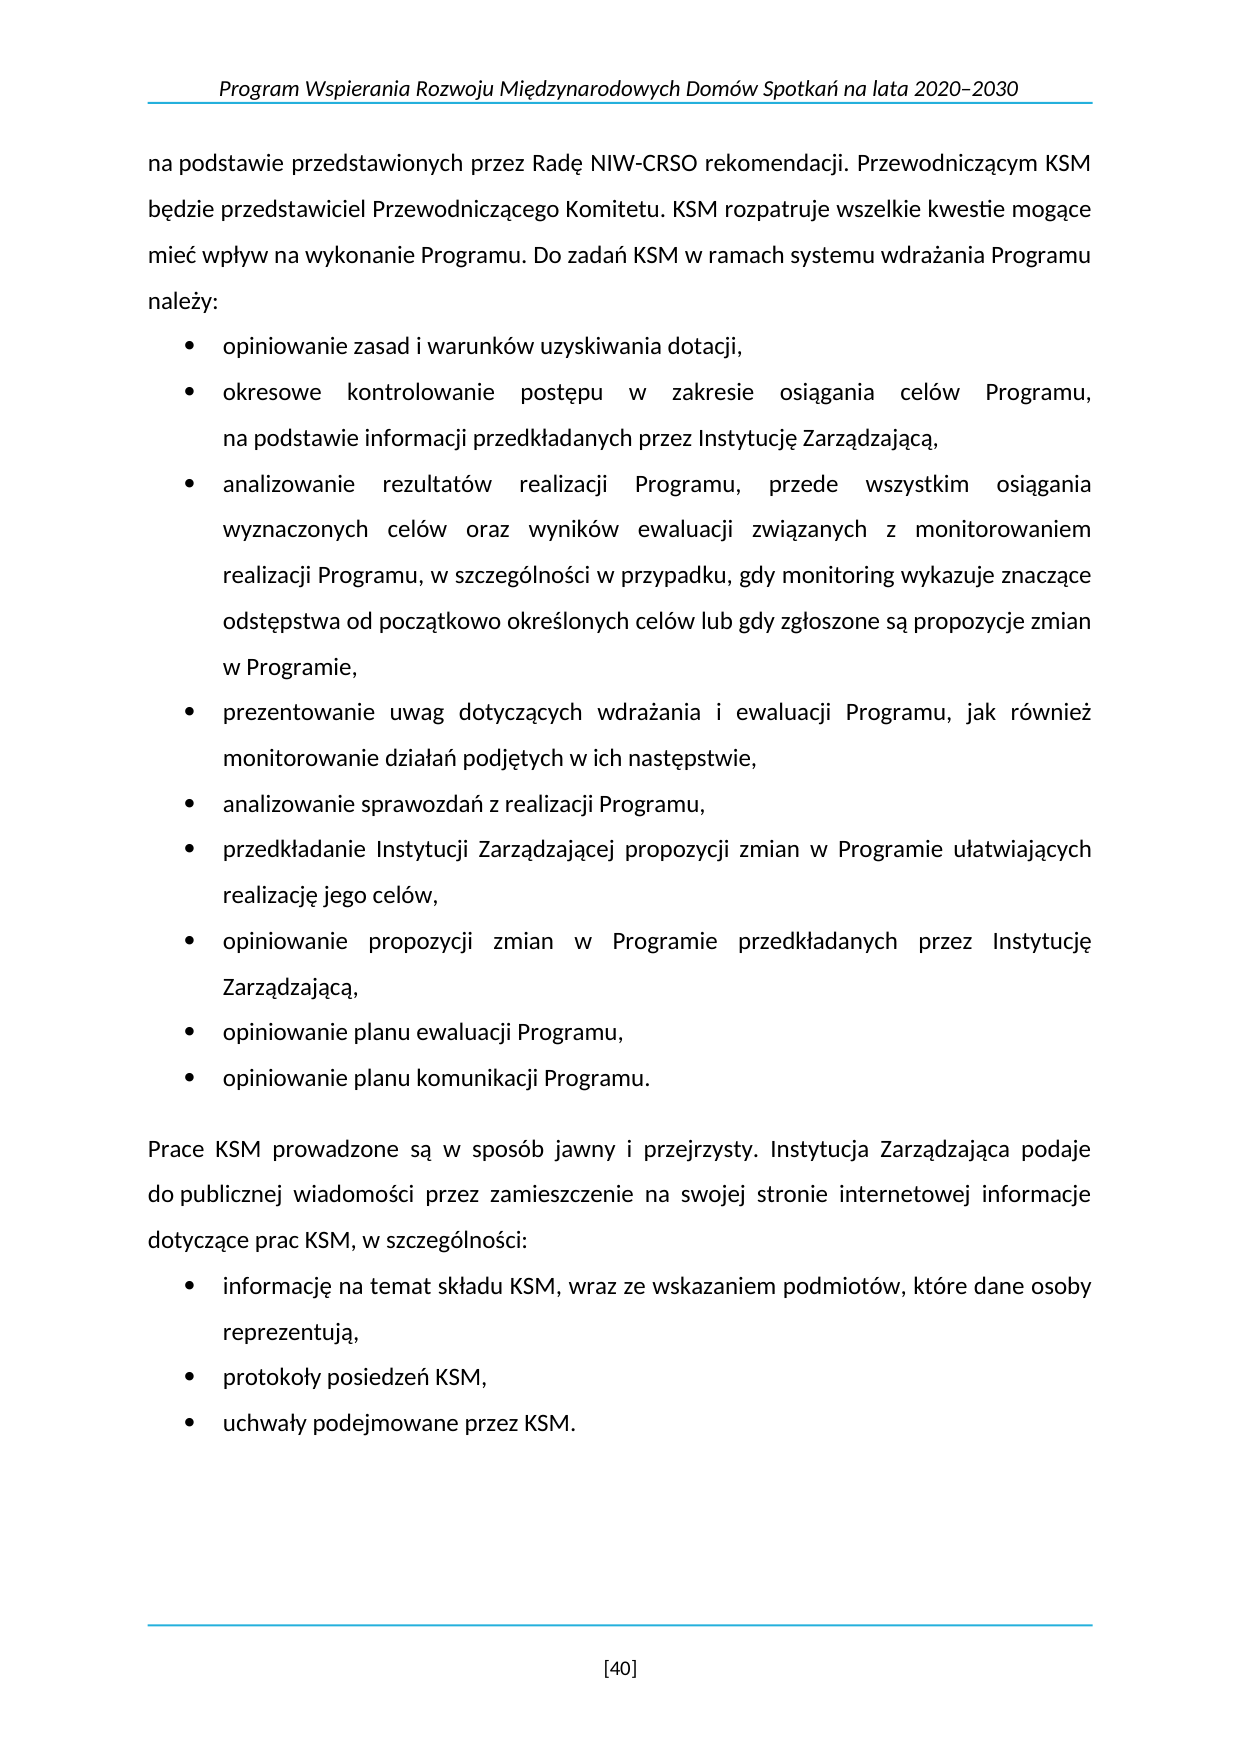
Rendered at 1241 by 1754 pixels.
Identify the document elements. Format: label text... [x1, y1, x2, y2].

list prezentowanie uwag dotyczących wdrażania i ewaluacji Programu, jak również monitorowanie działań podjętych w ich następstwie, [185, 696, 1093, 773]
list opiniowanie zasad i warunków uzyskiwania dotacji, [185, 331, 1093, 361]
list opiniowanie propozycji zmian w Programie przedkładanych przez Instytucję Zarządzającą, [185, 925, 1093, 1001]
list okresowe kontrolowanie postępu w zakresie osiągania celów Programu, na podstawie informacji przedkładanych przez Instytucję Zarządzającą, [185, 376, 1093, 452]
list informację na temat składu KSM, wraz ze wskazaniem podmiotów, które dane osoby reprezentują, [185, 1270, 1093, 1346]
list protokoły posiedzeń KSM, [185, 1362, 1093, 1392]
list opiniowanie planu komunikacji Programu. [185, 1062, 1093, 1093]
list uchwały podejmowane przez KSM. [185, 1407, 1093, 1438]
text Prace KSM prowadzone są w sposób jawny i przejrzysty. Instytucja Zarządzająca podaje do publicznej wiadomości przez zamieszczenie na swojej stronie internetowej informacje dotyczące prac KSM, w szczególności: [148, 1133, 1093, 1255]
list analizowanie rezultatów realizacji Programu, przede wszystkim osiągania wyznaczonych celów oraz wyników ewaluacji związanych z monitorowaniem realizacji Programu, w szczególności w przypadku, gdy monitoring wykazuje znaczące odstępstwa od początkowo określonych celów lub gdy zgłoszone są propozycje zmian w Programie, [185, 468, 1093, 681]
list opiniowanie planu ewaluacji Programu, [185, 1016, 1093, 1047]
list analizowanie sprawozdań z realizacji Programu, [185, 788, 1093, 818]
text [148, 148, 1093, 315]
list przedkładanie Instytucji Zarządzającej propozycji zmian w Programie ułatwiających realizację jego celów, [185, 833, 1093, 910]
